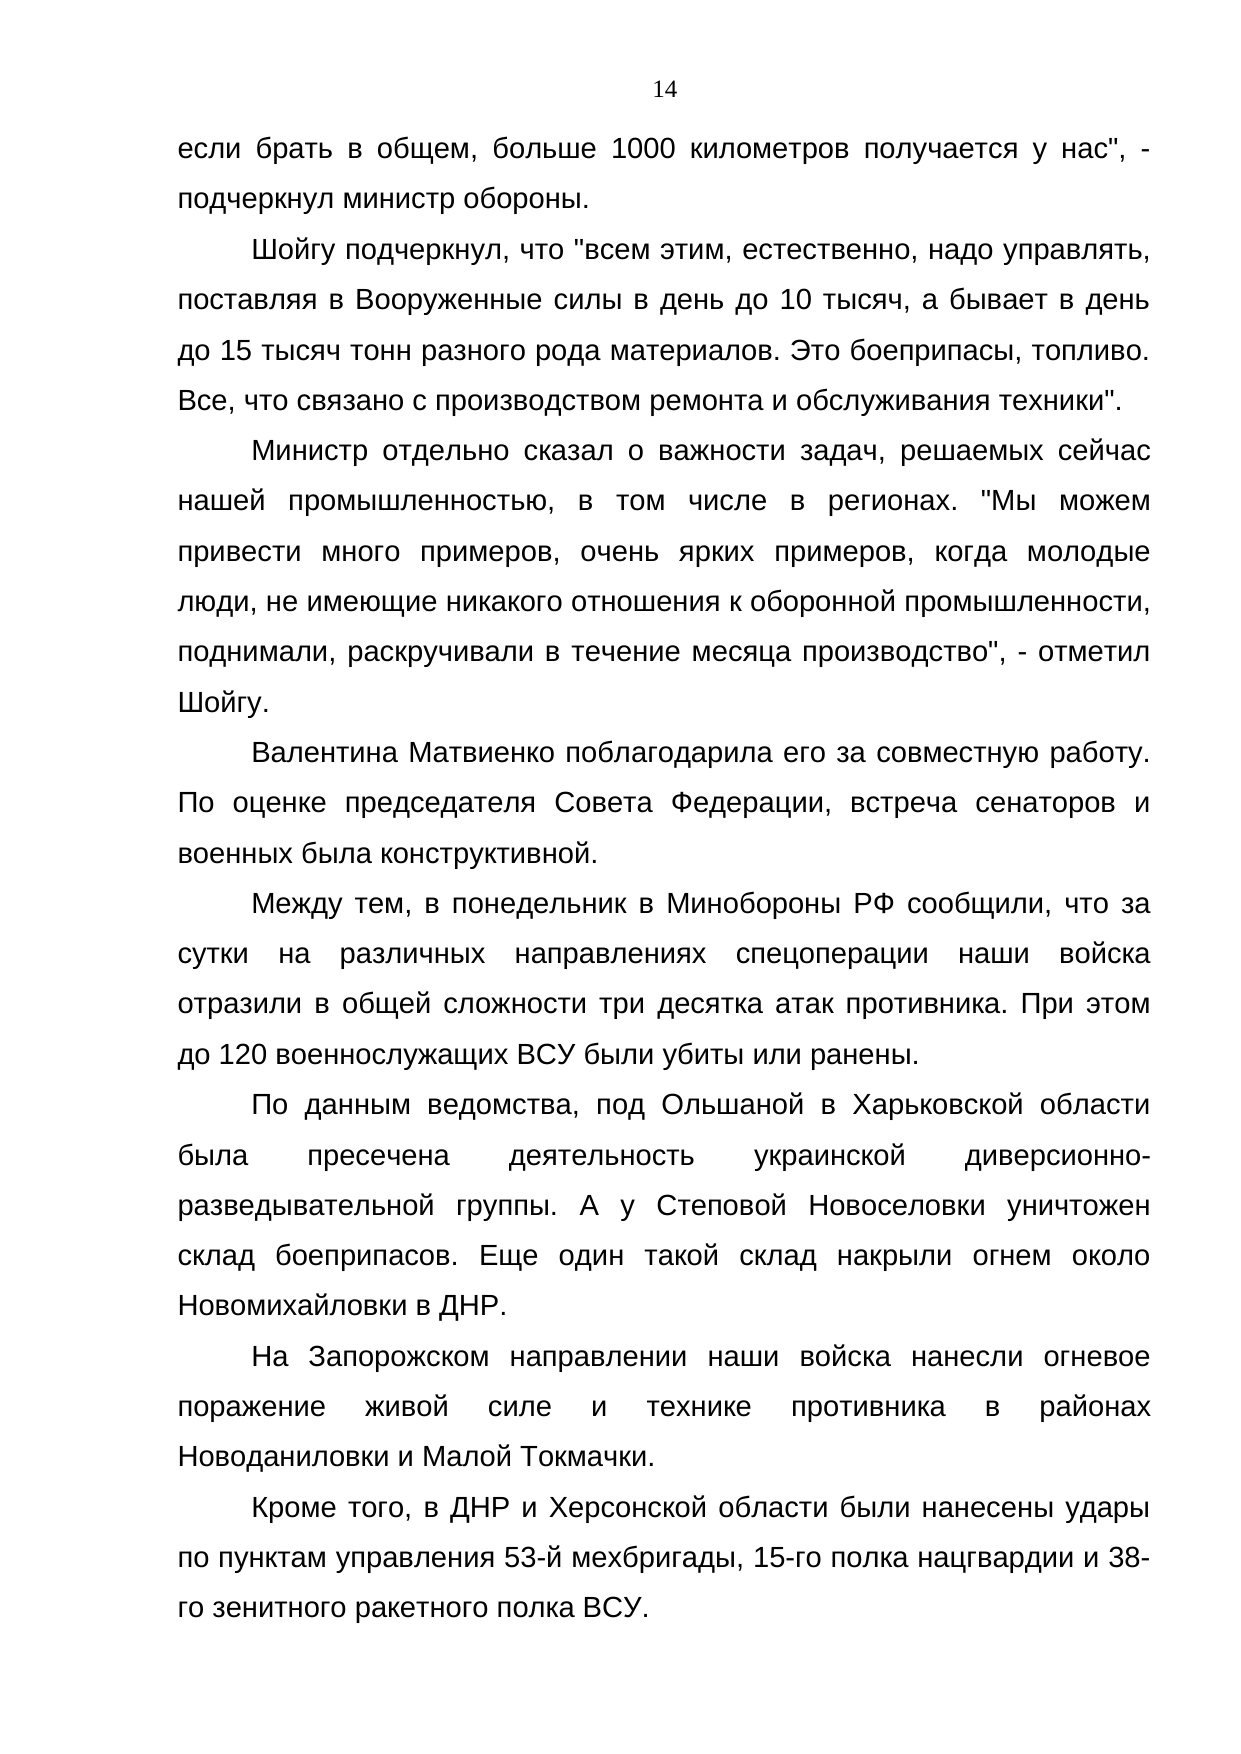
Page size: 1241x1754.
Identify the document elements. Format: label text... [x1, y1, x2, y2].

text На Запорожском направлении наши войска нанесли огневое поражение живой силе и технике противника в районах Новоданиловки и Малой Токмачки. [177, 1339, 1152, 1473]
text Кроме того, в ДНР и Херсонской области были нанесены удары по пунктам управления 53-й мехбригады, 15-го полка нацгвардии и 38-го зенитного ракетного полка ВСУ. [177, 1490, 1152, 1624]
text По данным ведомства, под Ольшаной в Харьковской области была пресечена деятельность украинской диверсионно-разведывательной группы. А у Степовой Новоселовки уничтожен склад боеприпасов. Еще один такой склад накрыли огнем около Новомихайловки в ДНР. [177, 1087, 1152, 1322]
text Министр отдельно сказал о важности задач, решаемых сейчас нашей промышленностью, в том числе в регионах. "Мы можем привести много примеров, очень ярких примеров, когда молодые люди, не имеющие никакого отношения к оборонной промышленности, поднимали, раскручивали в течение месяца производство", - отметил Шойгу. [177, 433, 1152, 718]
text Между тем, в понедельник в Минобороны РФ сообщили, что за сутки на различных направлениях спецоперации наши войска отразили в общей сложности три десятка атак противника. При этом до 120 военнослужащих ВСУ были убиты или ранены. [177, 886, 1152, 1070]
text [177, 131, 1152, 215]
text Шойгу подчеркнул, что "всем этим, естественно, надо управлять, поставляя в Вооруженные силы в день до 10 тысяч, а бывает в день до 15 тысяч тонн разного рода материалов. Это боеприпасы, топливо. Все, что связано с производством ремонта и обслуживания техники". [177, 232, 1152, 416]
text Валентина Матвиенко поблагодарила его за совместную работу. По оценке председателя Совета Федерации, встреча сенаторов и военных была конструктивной. [177, 735, 1152, 869]
